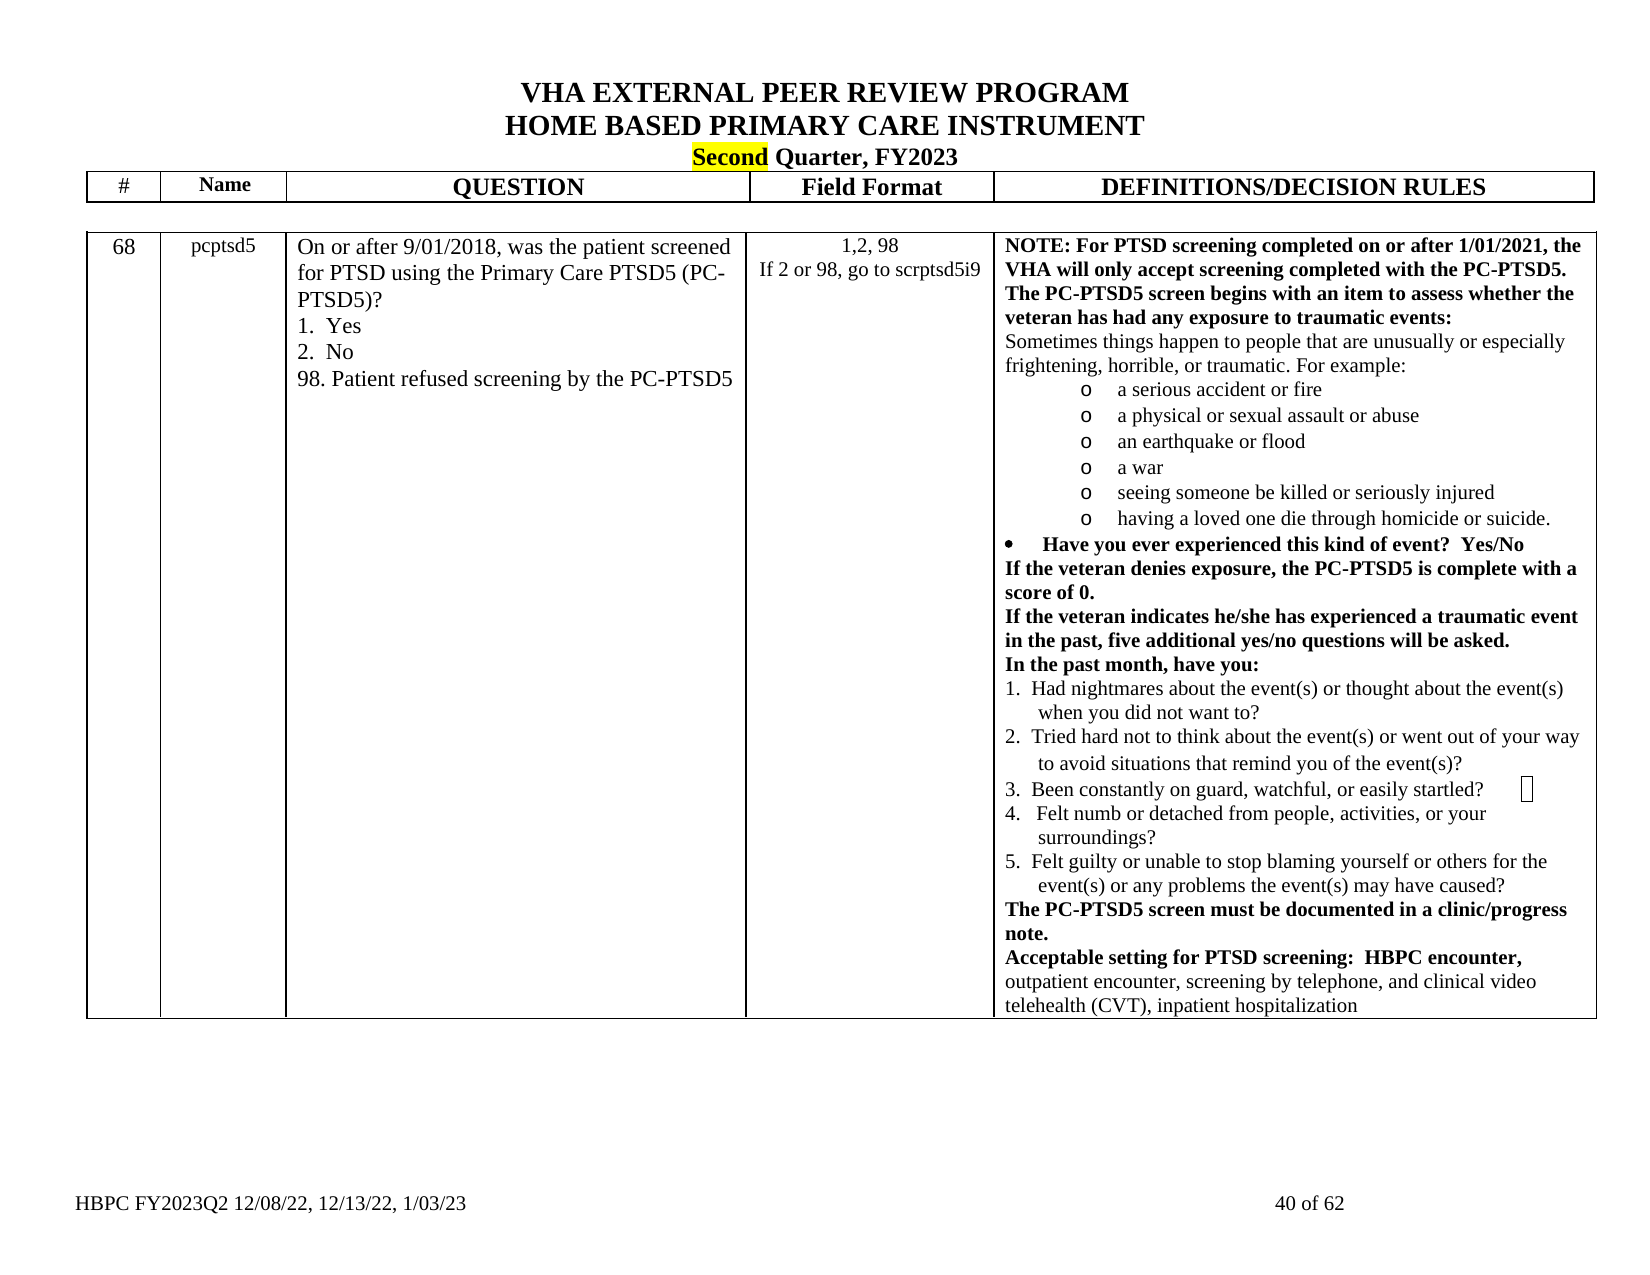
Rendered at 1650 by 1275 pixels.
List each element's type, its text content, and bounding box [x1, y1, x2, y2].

table_cell 1,2, 98 If 2 or 98, go to scrptsd5i9 [747, 233, 993, 1017]
table_cell pcptsd5 [161, 233, 285, 1017]
table_cell NOTE: For PTSD screening completed on or after 1/01/2021, the VHA will only accept screening completed with the PC-PTSD5. The PC-PTSD5 screen begins with an item to assess whether the veteran has had any exposure to traumatic events: Sometimes things happen to people that are unusually or especially frightening, horrible, or traumatic. For example: a serious accident or fire a physical or sexual assault or abuse an earthquake or flood a war seeing someone be killed or seriously injured having a loved one die through homicide or suicide. Have you ever experienced this kind of event? Yes/No If the veteran denies exposure, the PC-PTSD5 is complete with a score of 0. If the veteran indicates he/she has experienced a traumatic event in the past, five additional yes/no questions will be asked. In the past month, have you: 1. Had nightmares about the event(s) or thought about the event(s) when you did not want to? 2. Tried hard not to think about the event(s) or went out of your way to avoid situations that remind you of the event(s)? 3. Been constantly on guard, watchful, or easily startled? 4. Felt numb or detached from people, activities, or your surroundings? 5. Felt guilty or unable to stop blaming yourself or others for the event(s) or any problems the event(s) may have caused? The PC-PTSD5 screen must be documented in a clinic/progress note. Acceptable setting for PTSD screening: HBPC encounter, outpatient encounter, screening by telephone, and clinical video telehealth (CVT), inpatient hospitalization [995, 233, 1596, 1017]
table_cell 68 [88, 233, 160, 1017]
table_cell On or after 9/01/2018, was the patient screened for PTSD using the Primary Care PTSD5 (PC-PTSD5)? 1. Yes 2. No 98. Patient refused screening by the PC-PTSD5 [287, 233, 745, 1017]
